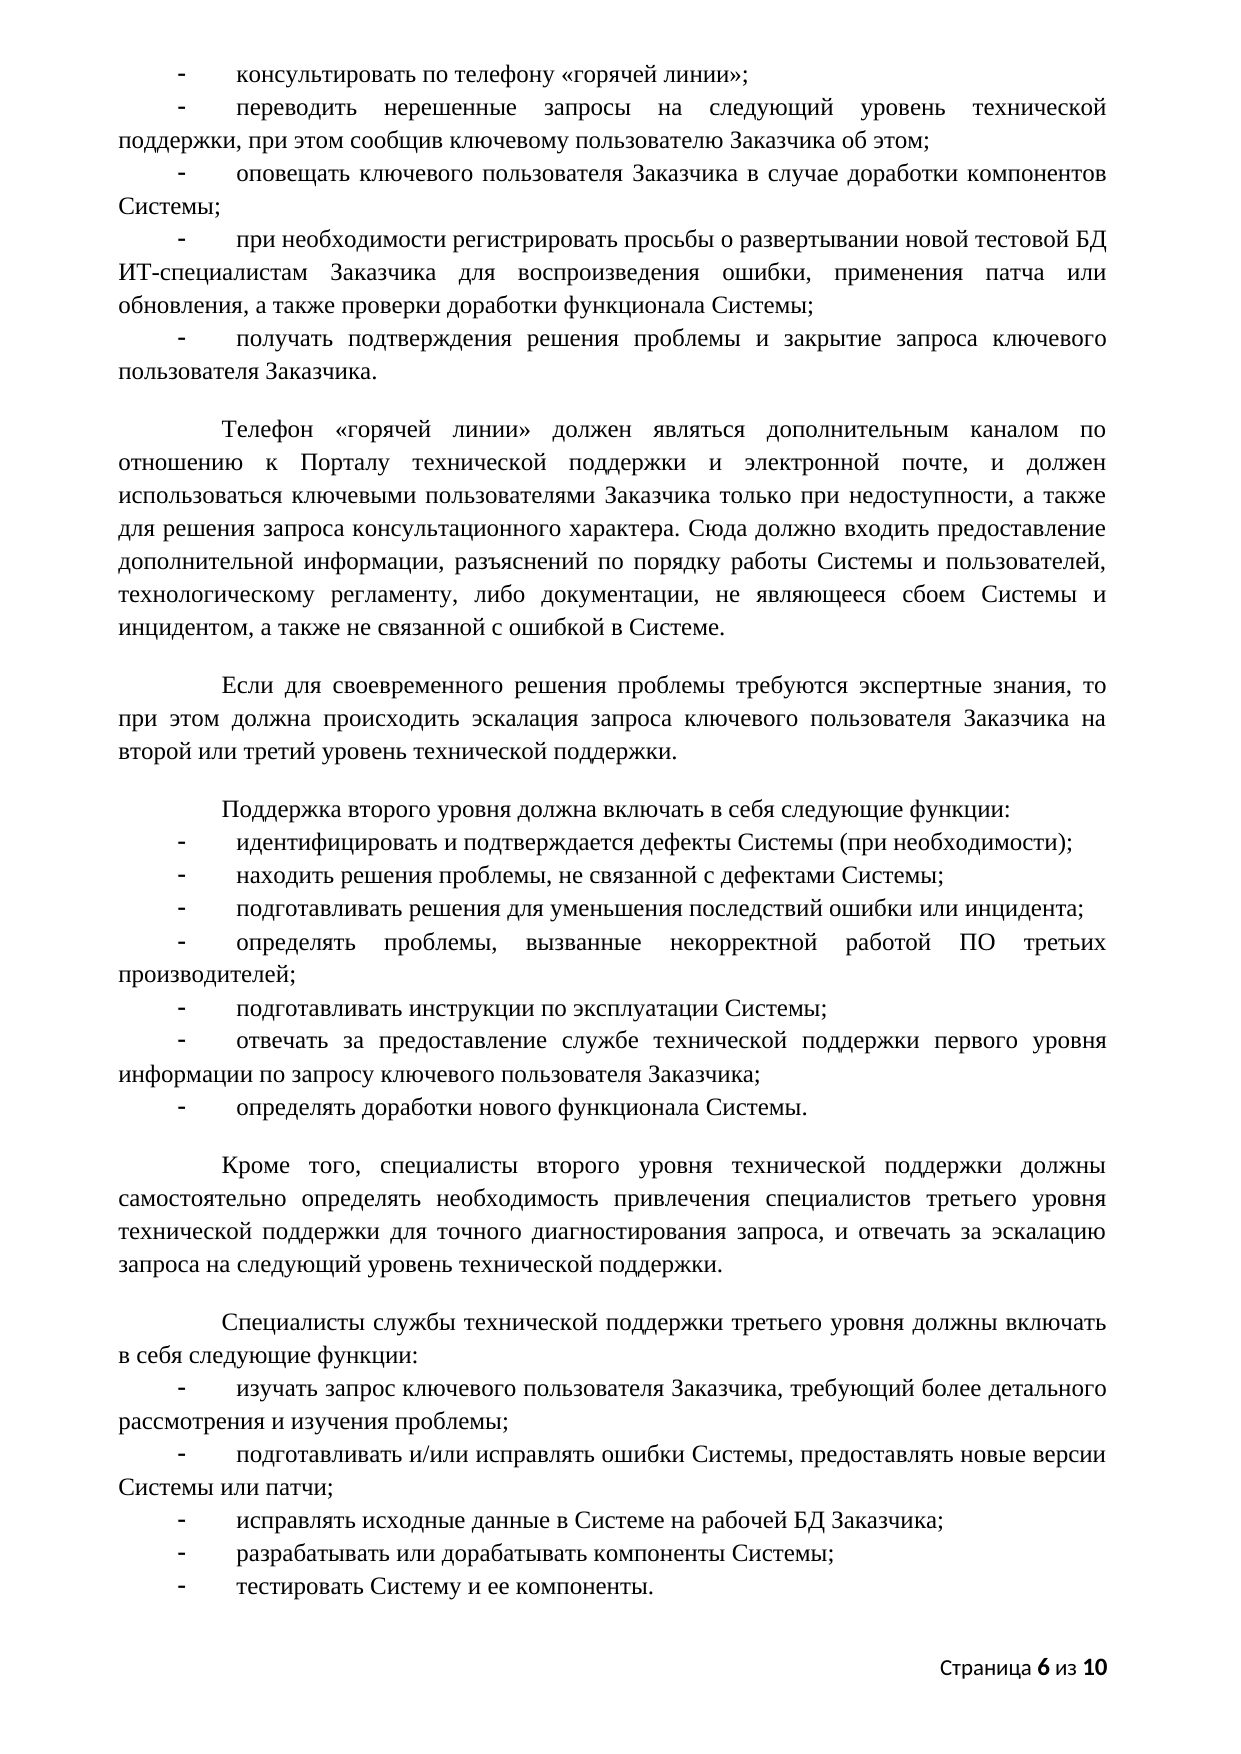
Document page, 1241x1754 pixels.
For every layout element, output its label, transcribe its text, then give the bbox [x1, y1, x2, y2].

text оповещать ключевого пользователя Заказчика в случае доработки компонентов Системы; [118, 158, 1107, 220]
text Кроме того, специалисты второго уровня технической поддержки должны самостоятельно определять необходимость привлечения специалистов третьего уровня технической поддержки для точного диагностирования запроса, и отвечать за эскалацию запроса на следующий уровень технической поддержки. [118, 1150, 1107, 1277]
text исправлять исходные данные в Системе на рабочей БД Заказчика; [118, 1505, 1107, 1534]
text консультировать по телефону «горячей линии»; [118, 59, 1107, 88]
text определять доработки нового функционала Системы. [118, 1092, 1107, 1120]
text разрабатывать или дорабатывать компоненты Системы; [118, 1538, 1107, 1567]
text находить решения проблемы, не связанной с дефектами Системы; [118, 861, 1107, 889]
text подготавливать решения для уменьшения последствий ошибки или инцидента; [118, 893, 1107, 922]
text определять проблемы, вызванные некорректной работой ПО третьих производителей; [118, 927, 1107, 988]
text подготавливать и/или исправлять ошибки Системы, предоставлять новые версии Системы или патчи; [118, 1439, 1107, 1501]
text при необходимости регистрировать просьбы о развертывании новой тестовой БД ИТ-специалистам Заказчика для воспроизведения ошибки, применения патча или обновления, а также проверки доработки функционала Системы; [118, 224, 1107, 319]
text Поддержка второго уровня должна включать в себя следующие функции: [118, 794, 1107, 823]
text тестировать Систему и ее компоненты. [118, 1571, 1107, 1600]
text подготавливать инструкции по эксплуатации Системы; [118, 993, 1107, 1021]
text Специалисты службы технической поддержки третьего уровня должны включать в себя следующие функции: [118, 1307, 1107, 1368]
text идентифицировать и подтверждается дефекты Системы (при необходимости); [118, 827, 1107, 856]
text получать подтверждения решения проблемы и закрытие запроса ключевого пользователя Заказчика. [118, 323, 1107, 385]
text отвечать за предоставление службе технической поддержки первого уровня информации по запросу ключевого пользователя Заказчика; [118, 1026, 1107, 1087]
text изучать запрос ключевого пользователя Заказчика, требующий более детального рассмотрения и изучения проблемы; [118, 1373, 1107, 1434]
text переводить нерешенные запросы на следующий уровень технической поддержки, при этом сообщив ключевому пользователю Заказчика об этом; [118, 92, 1107, 154]
text Телефон «горячей линии» должен являться дополнительным каналом по отношению к Порталу технической поддержки и электронной почте, и должен использоваться ключевыми пользователями Заказчика только при недоступности, а также для решения запроса консультационного характера. Сюда должно входить предоставление дополнительной информации, разъяснений по порядку работы Системы и пользователей, технологическому регламенту, либо документации, не являющееся сбоем Системы и инцидентом, а также не связанной с ошибкой в Системе. [118, 414, 1107, 641]
text Если для своевременного решения проблемы требуются экспертные знания, то при этом должна происходить эскалация запроса ключевого пользователя Заказчика на второй или третий уровень технической поддержки. [118, 670, 1107, 765]
